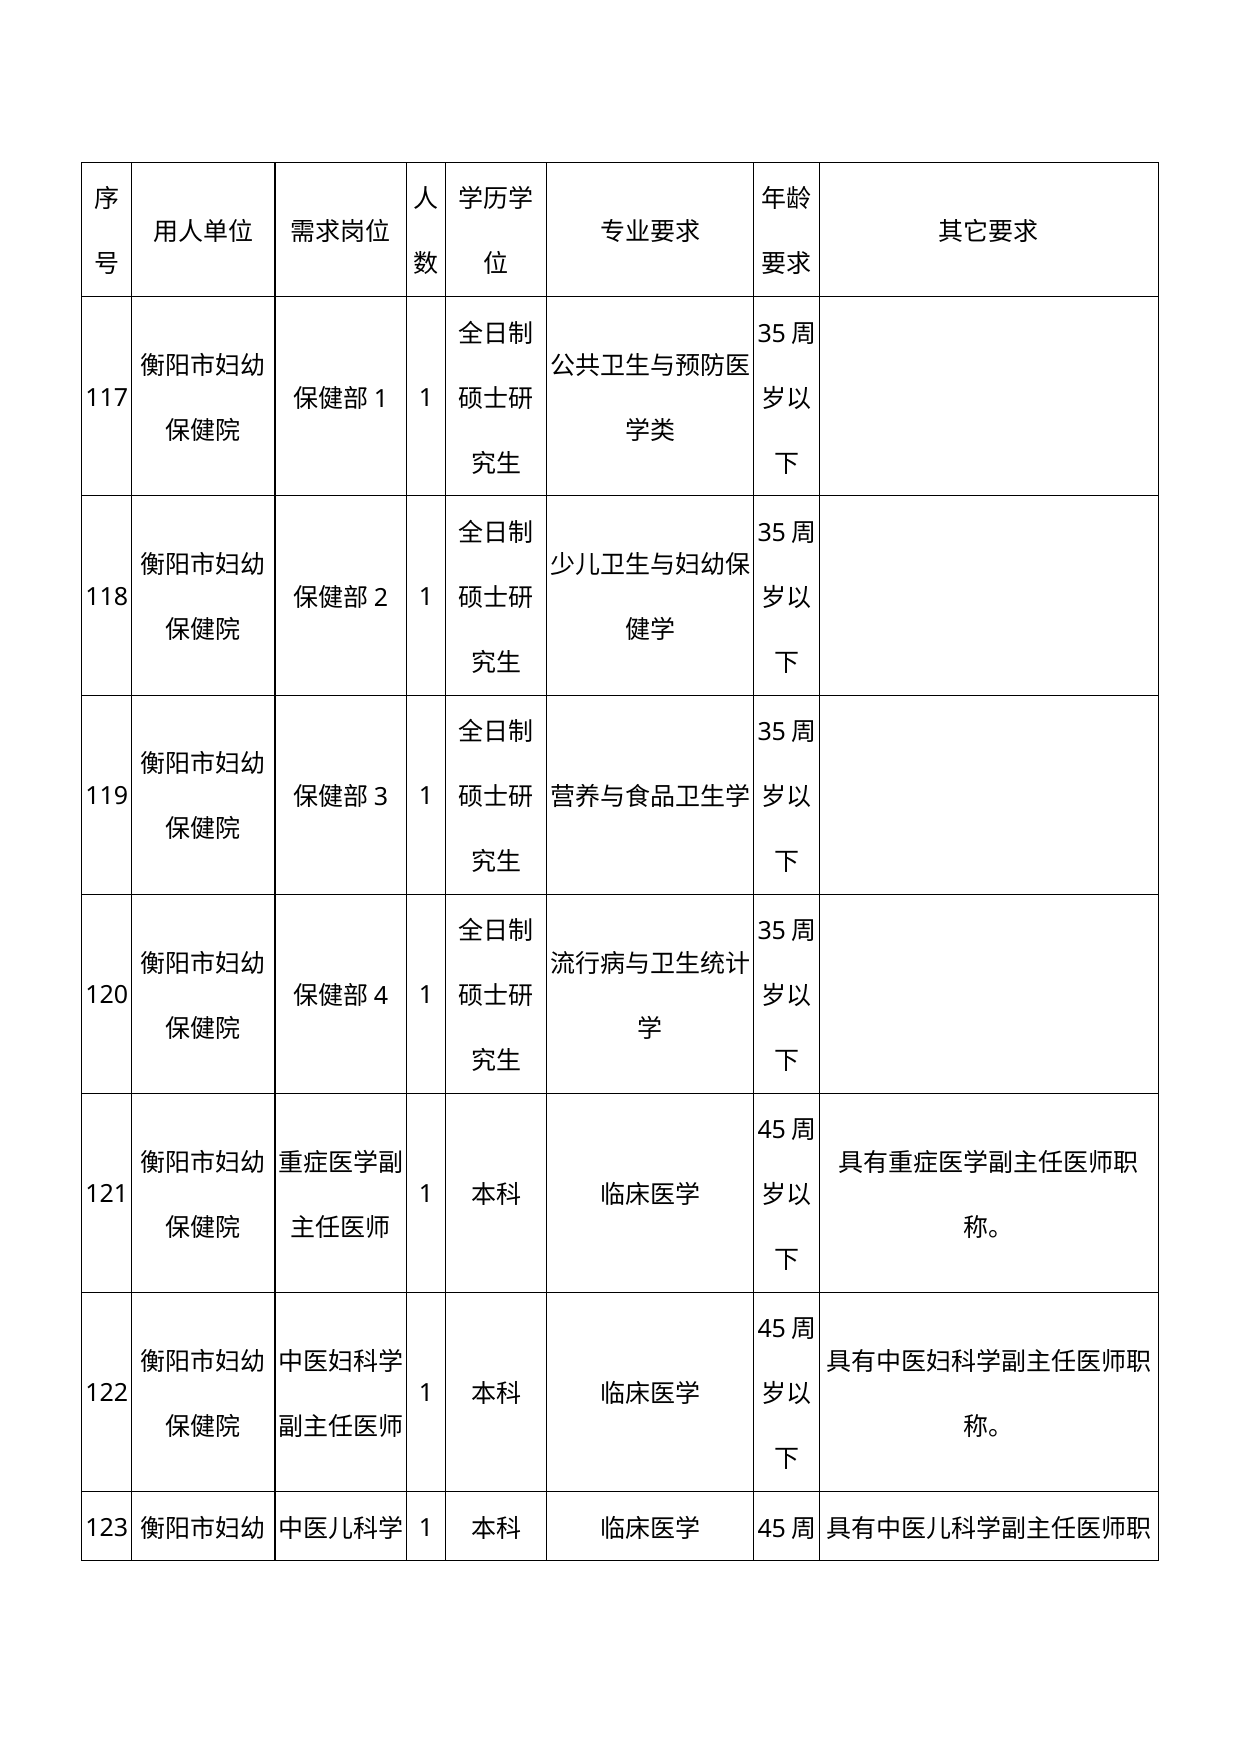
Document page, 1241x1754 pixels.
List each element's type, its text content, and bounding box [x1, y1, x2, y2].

table_cell 具有中医儿科学副主任医师职称。 [820, 1492, 1158, 1560]
table_header 学历学位 [446, 163, 546, 296]
table_cell 121 [82, 1094, 131, 1292]
table_cell 衡阳市妇幼保健院 [132, 696, 274, 894]
table_cell 1 [407, 297, 445, 495]
table_header 序号 [82, 163, 131, 296]
table_cell 衡阳市妇幼保健院 [132, 895, 274, 1093]
table_cell 35周岁以下 [754, 496, 819, 694]
table_cell 具有中医妇科学副主任医师职称。 [820, 1293, 1158, 1491]
table_cell 120 [82, 895, 131, 1093]
table_cell 35周岁以下 [754, 895, 819, 1093]
table_cell 重症医学副主任医师 [276, 1094, 406, 1292]
table_cell 117 [82, 297, 131, 495]
table_cell 保健部1 [276, 297, 406, 495]
table_cell [820, 696, 1158, 894]
table_cell 45周岁以下 [754, 1492, 819, 1560]
table_cell 衡阳市妇幼保健院 [132, 1293, 274, 1491]
table_cell 45周岁以下 [754, 1094, 819, 1292]
table_cell 全日制硕士研究生 [446, 496, 546, 694]
table_cell 35周岁以下 [754, 696, 819, 894]
table_cell 本科 [446, 1492, 546, 1560]
table_cell 45周岁以下 [754, 1293, 819, 1491]
table_cell [820, 297, 1158, 495]
table_cell 本科 [446, 1094, 546, 1292]
table_cell 临床医学 [547, 1293, 753, 1491]
table_cell 保健部4 [276, 895, 406, 1093]
table_cell 1 [407, 696, 445, 894]
table_cell 本科 [446, 1293, 546, 1491]
table_cell 中医妇科学副主任医师 [276, 1293, 406, 1491]
table_cell 123 [82, 1492, 131, 1560]
table_cell 少儿卫生与妇幼保健学 [547, 496, 753, 694]
table_cell 具有重症医学副主任医师职称。 [820, 1094, 1158, 1292]
table_header 专业要求 [547, 163, 753, 296]
table_header 需求岗位 [276, 163, 406, 296]
table_cell 流行病与卫生统计学 [547, 895, 753, 1093]
table_cell 衡阳市妇幼保健院 [132, 1094, 274, 1292]
table_cell 1 [407, 1492, 445, 1560]
table_cell 临床医学 [547, 1094, 753, 1292]
table_header 用人单位 [132, 163, 274, 296]
table_cell 衡阳市妇幼保健院 [132, 297, 274, 495]
table_header 其它要求 [820, 163, 1158, 296]
table_cell 保健部3 [276, 696, 406, 894]
table_cell 1 [407, 895, 445, 1093]
table_cell [820, 496, 1158, 694]
table_cell 中医儿科学副主任医师 [276, 1492, 406, 1560]
table_cell 全日制硕士研究生 [446, 297, 546, 495]
table_cell 1 [407, 1293, 445, 1491]
table_cell 119 [82, 696, 131, 894]
table_cell 1 [407, 496, 445, 694]
table_cell 临床医学 [547, 1492, 753, 1560]
table_header 人数 [407, 163, 445, 296]
table_cell [820, 895, 1158, 1093]
table_cell 118 [82, 496, 131, 694]
table_cell 营养与食品卫生学 [547, 696, 753, 894]
table_cell 衡阳市妇幼保健院 [132, 496, 274, 694]
table_cell 122 [82, 1293, 131, 1491]
table_cell 1 [407, 1094, 445, 1292]
table_cell 保健部2 [276, 496, 406, 694]
table_cell 全日制硕士研究生 [446, 895, 546, 1093]
table_cell 35周岁以下 [754, 297, 819, 495]
table_header 年龄 要求 [754, 163, 819, 296]
table_cell 全日制硕士研究生 [446, 696, 546, 894]
table_cell 公共卫生与预防医学类 [547, 297, 753, 495]
table_cell 衡阳市妇幼保健院 [132, 1492, 274, 1560]
